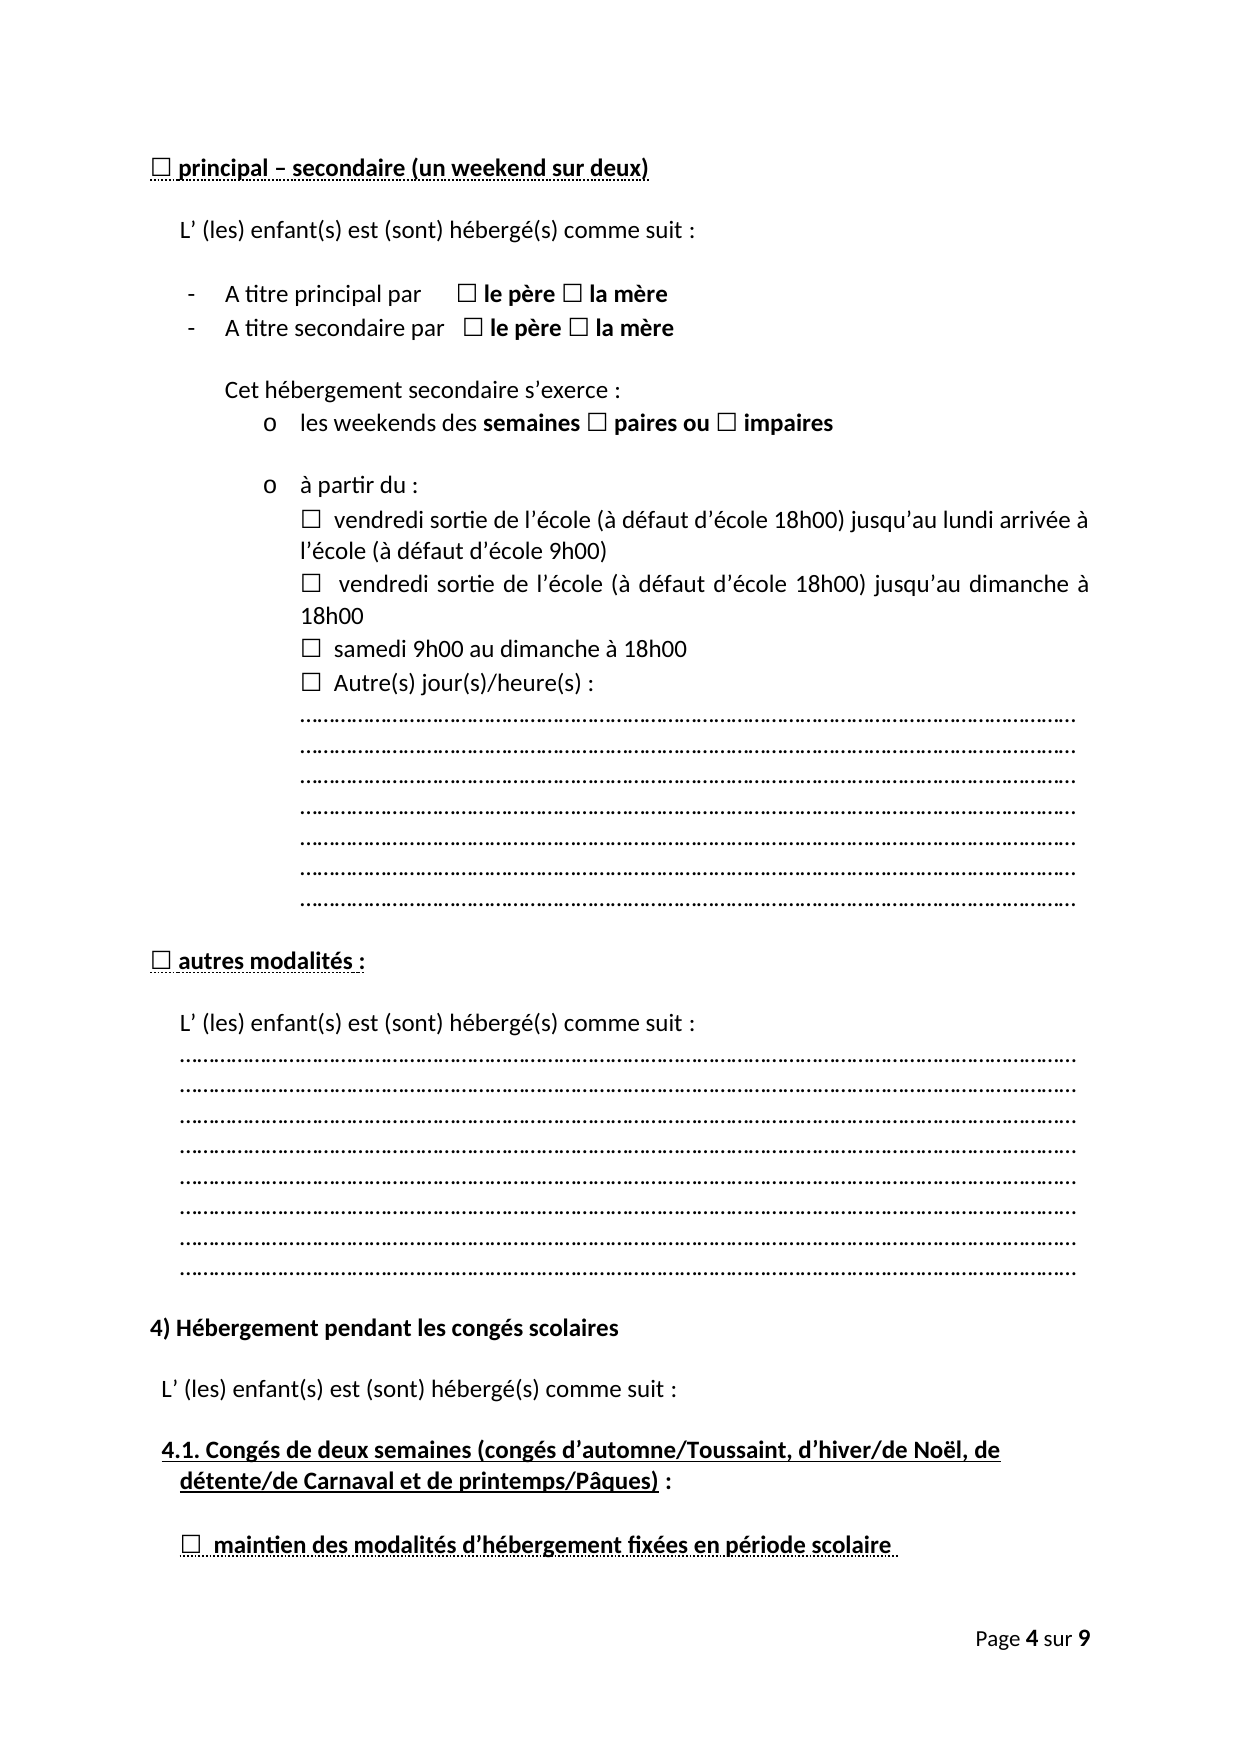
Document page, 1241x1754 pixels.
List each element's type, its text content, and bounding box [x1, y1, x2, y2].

text maintien des modalités d’hébergement fixées en période scolaire [179, 1526, 1090, 1560]
text Cet hébergement secondaire s’exerce : [179, 374, 1090, 405]
text ……………………………………………………………………………………………………………………………………………………………………………………………………………………………………………………………………………………………………………………………………………………………………… [300, 699, 1090, 790]
text ……………………………………………………………………………………………………………………… [300, 821, 1090, 851]
text principal – secondaire (un weekend sur deux) [150, 150, 1090, 184]
text vendredi sortie de l’école (à défaut d’école 18h00) jusqu’au dimanche à 18h00 [300, 566, 1090, 631]
text L’ (les) enfant(s) est (sont) hébergé(s) comme suit : [179, 214, 1090, 245]
text L’ (les) enfant(s) est (sont) hébergé(s) comme suit : [150, 1374, 1090, 1404]
list à partir du : [262, 469, 1090, 501]
text L’ (les) enfant(s) est (sont) hébergé(s) comme suit : [179, 1007, 1090, 1038]
text Autre(s) jour(s)/heure(s) : [300, 664, 1090, 699]
text ……………………………………………………………………………………………………………………………………………………………………………………………………………………………………………………………………………………………………………………………………………………………………………………………………………………………………………………………………………………………………………………………………………………………………………………………………………………………………………………………………………………………………………………………………………………………………………………………………………………………………………………………… [179, 1038, 1090, 1221]
text ……………………………………………………………………………………………………………………… [300, 882, 1090, 912]
list A titre principal par le père la mère [187, 276, 1090, 310]
list A titre secondaire par le père la mère [187, 310, 1090, 344]
list les weekends des semaines paires ou impaires [262, 405, 1090, 439]
text détente/de Carnaval et de printemps/Pâques) : [150, 1465, 1090, 1496]
text vendredi sortie de l’école (à défaut d’école 18h00) jusqu’au lundi arrivée à l’école (à défaut d’école 9h00) [300, 501, 1090, 566]
text 4) Hébergement pendant les congés scolaires [150, 1313, 1090, 1343]
text …………………………………………………………………………………………………………………………………………………………………………………………………………………………………………………………………………………… [179, 1221, 1090, 1282]
text samedi 9h00 au dimanche à 18h00 [300, 631, 1090, 664]
text ……………………………………………………………………………………………………………………… [300, 851, 1090, 882]
text 4.1. Congés de deux semaines (congés d’automne/Toussaint, d’hiver/de Noël, de [150, 1435, 1090, 1465]
text autres modalités : [150, 943, 1090, 977]
text ……………………………………………………………………………………………………………………… [300, 790, 1090, 821]
